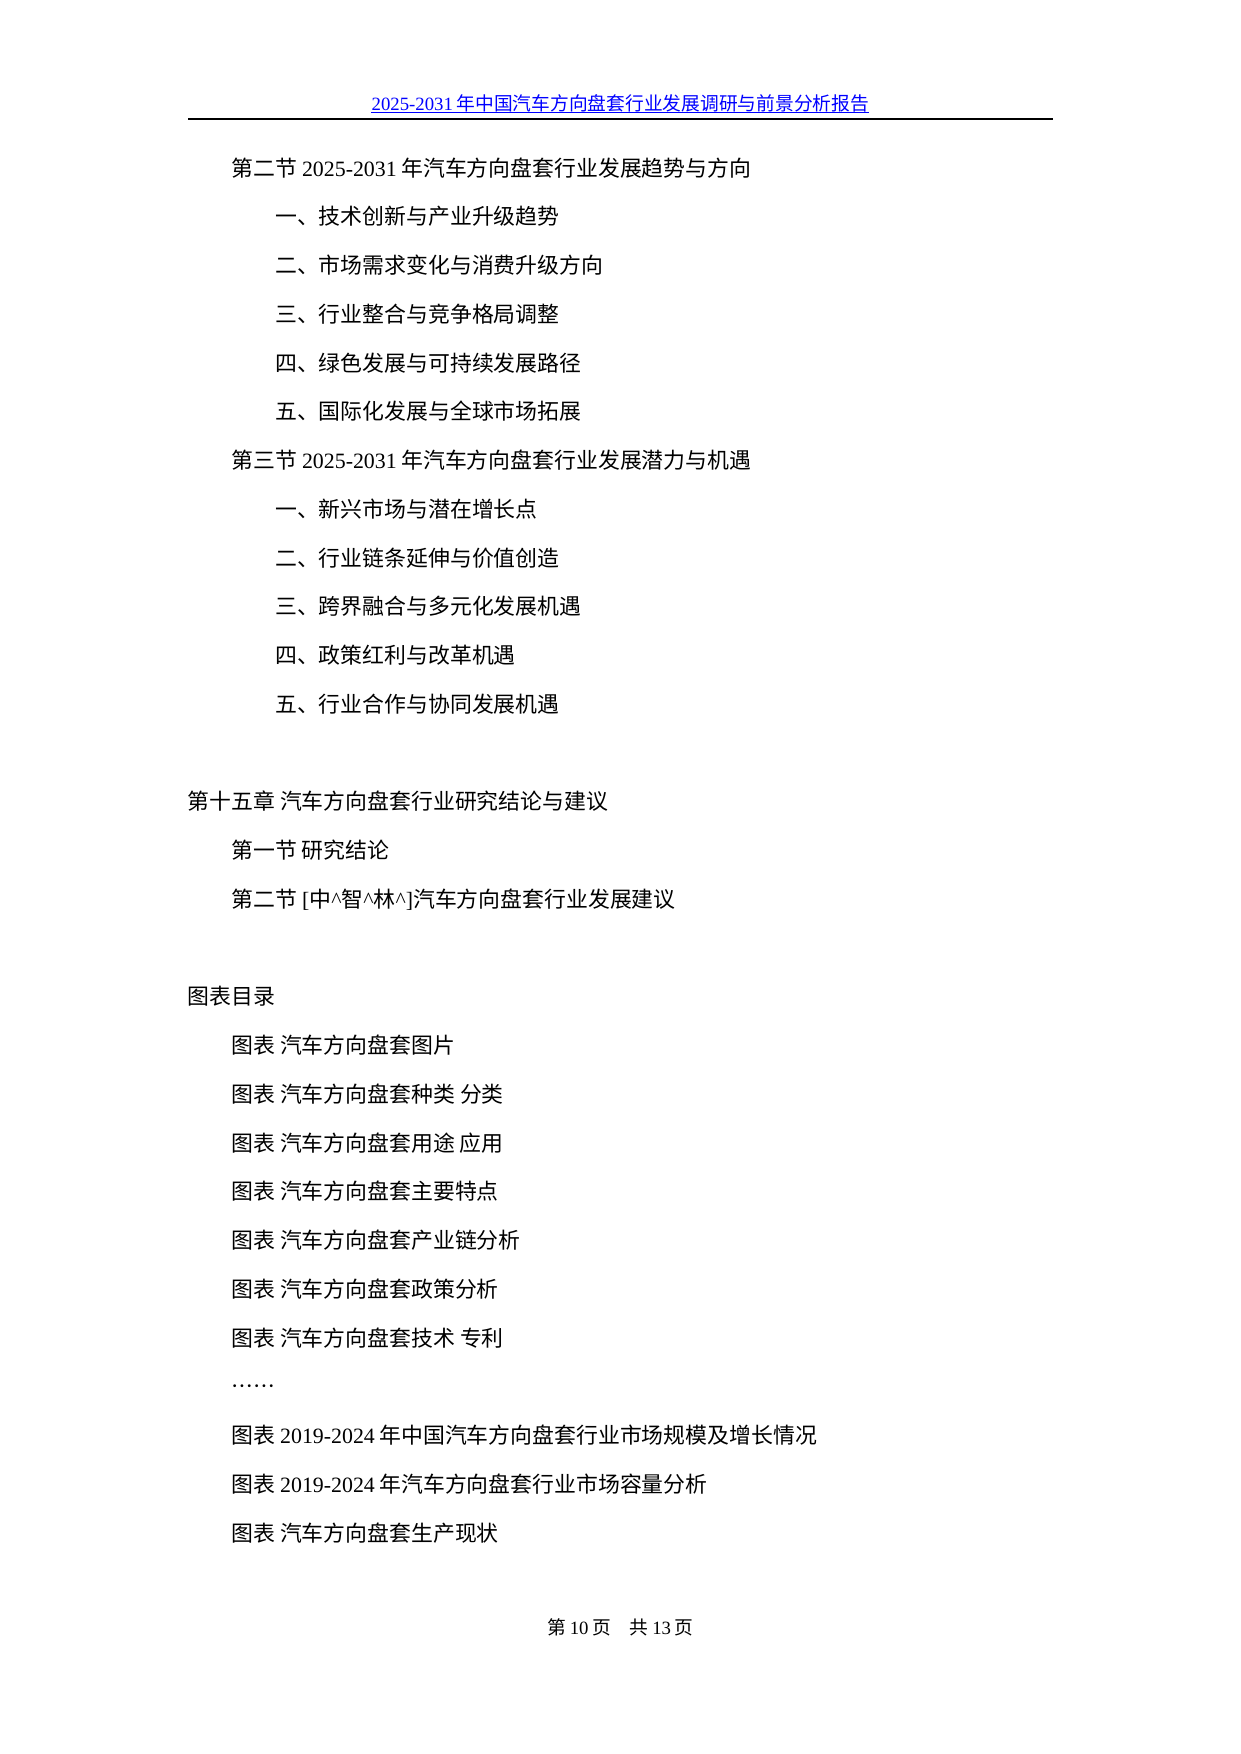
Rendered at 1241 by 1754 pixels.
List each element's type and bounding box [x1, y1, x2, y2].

text [187, 150, 1053, 1548]
